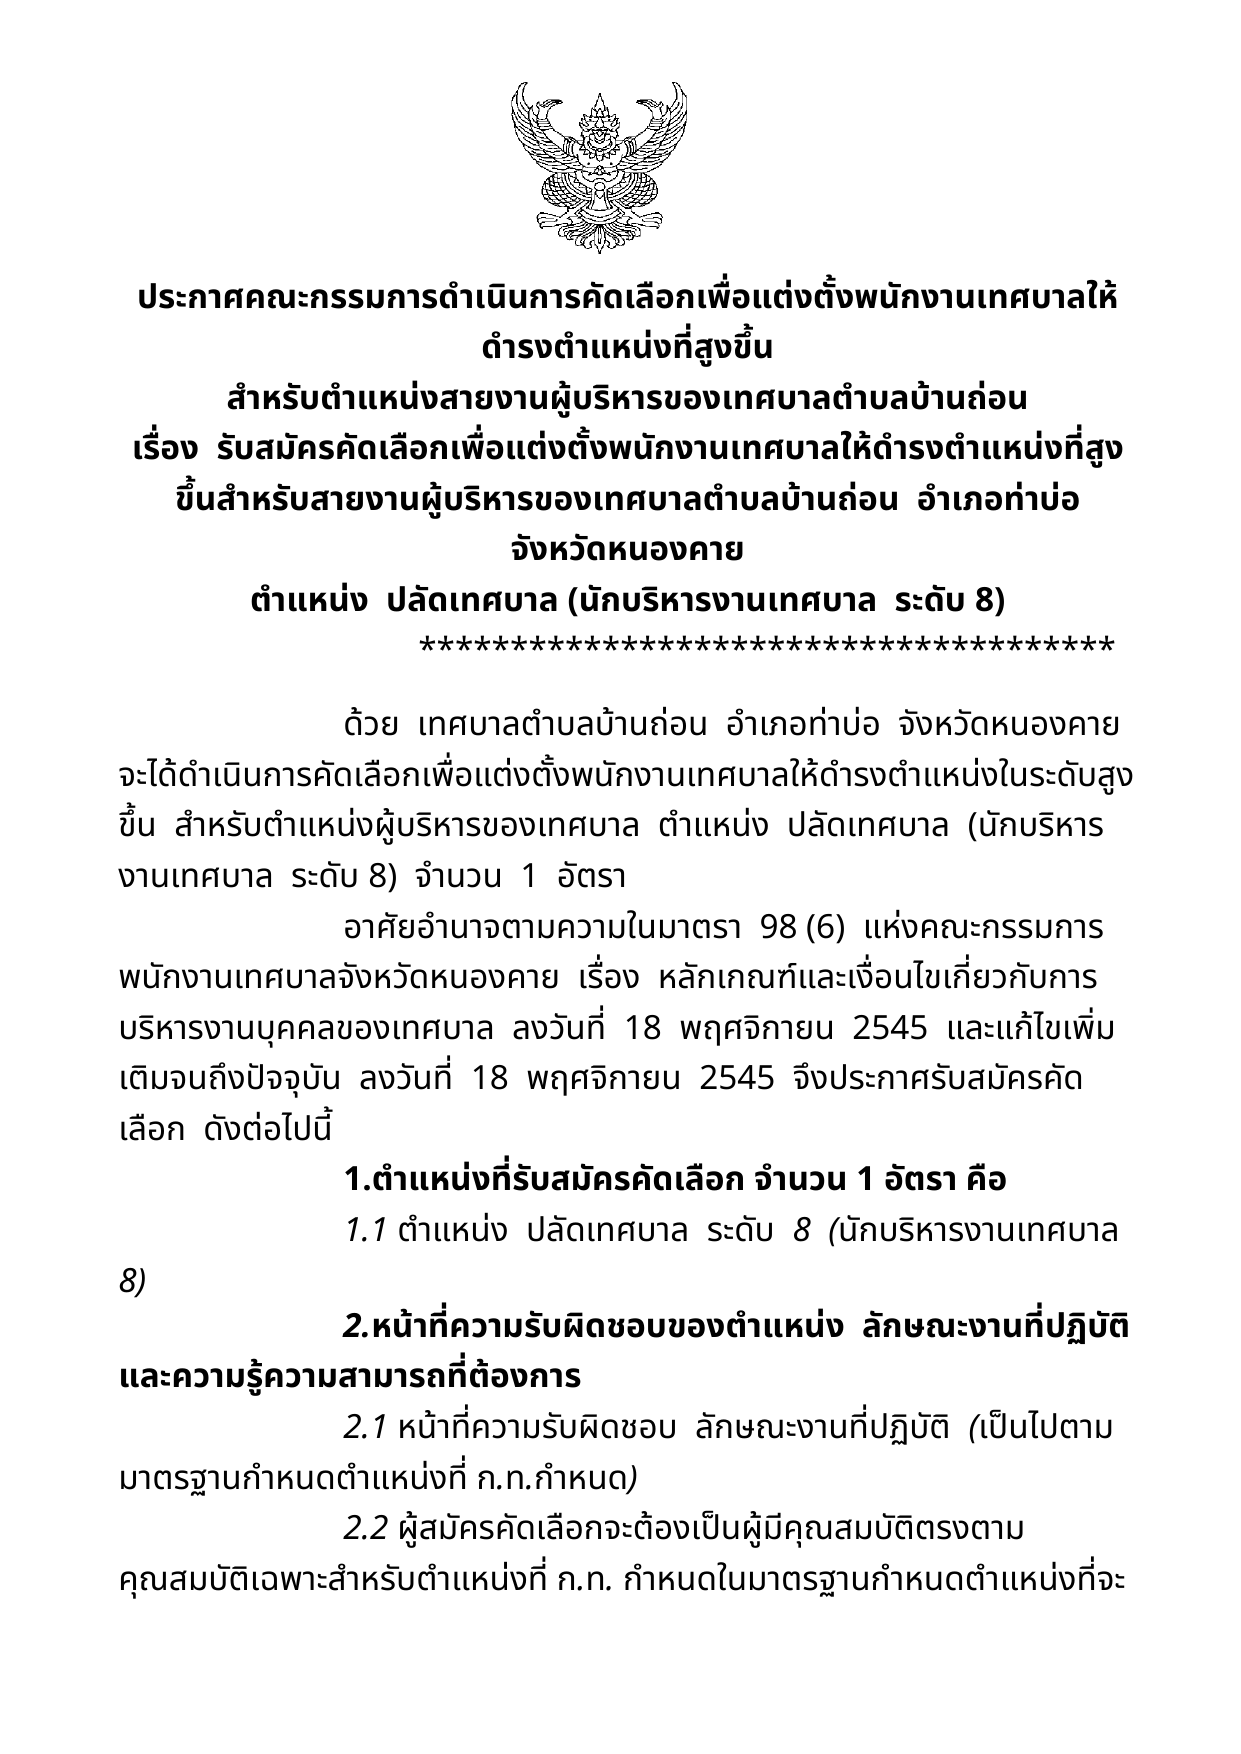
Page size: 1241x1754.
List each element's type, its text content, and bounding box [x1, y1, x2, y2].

text ด้วย เทศบาลตำบลบ้านถ่อน อำเภอท่าบ่อ จังหวัดหนองคาย จะได้ดำเนินการคัดเลือกเพื่อแต่งตั้งพนักงานเทศบาลให้ดำรงตำแหน่งในระดับสูงขึ้น สำหรับตำแหน่งผู้บริหารของเทศบาล ตำแหน่ง ปลัดเทศบาล (นักบริหารงานเทศบาล ระดับ 8) จำนวน 1 อัตรา [118, 700, 1137, 902]
text ************************************** [118, 626, 1137, 672]
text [118, 1504, 1137, 1605]
text 2.1 หน้าที่ความรับผิดชอบ ลักษณะงานที่ปฏิบัติ (เป็นไปตามมาตรฐานกำหนดตำแหน่งที่ ก.ท.กำหนด) [118, 1403, 1137, 1504]
text ประกาศคณะกรรมการดำเนินการคัดเลือกเพื่อแต่งตั้งพนักงานเทศบาลให้ดำรงตำแหน่งที่สูงขึ้น [118, 273, 1137, 374]
text อาศัยอำนาจตามความในมาตรา 98 (6) แห่งคณะกรรมการพนักงานเทศบาลจังหวัดหนองคาย เรื่อง หลักเกณฑ์และเงื่อนไขเกี่ยวกับการบริหารงานบุคคลของเทศบาล ลงวันที่ 18 พฤศจิกายน 2545 และแก้ไขเพิ่มเติมจนถึงปัจจุบัน ลงวันที่ 18 พฤศจิกายน 2545 จึงประกาศรับสมัครคัดเลือก ดังต่อไปนี้ [118, 902, 1137, 1155]
text 1.ตำแหน่งที่รับสมัครคัดเลือก จำนวน 1 อัตรา คือ [118, 1155, 1137, 1206]
picture [510, 80, 688, 258]
text 1.1 ตำแหน่ง ปลัดเทศบาล ระดับ 8 (นักบริหารงานเทศบาล 8) [118, 1206, 1137, 1302]
text 2.หน้าที่ความรับผิดชอบของตำแหน่ง ลักษณะงานที่ปฏิบัติ และความรู้ความสามารถที่ต้องการ [118, 1302, 1137, 1403]
text ตำแหน่ง ปลัดเทศบาล (นักบริหารงานเทศบาล ระดับ 8) [118, 576, 1137, 626]
text เรื่อง รับสมัครคัดเลือกเพื่อแต่งตั้งพนักงานเทศบาลให้ดำรงตำแหน่งที่สูงขึ้นสำหรับสายงานผู้บริหารของเทศบาลตำบลบ้านถ่อน อำเภอท่าบ่อ จังหวัดหนองคาย [118, 424, 1137, 576]
text สำหรับตำแหน่งสายงานผู้บริหารของเทศบาลตำบลบ้านถ่อน [118, 374, 1137, 424]
